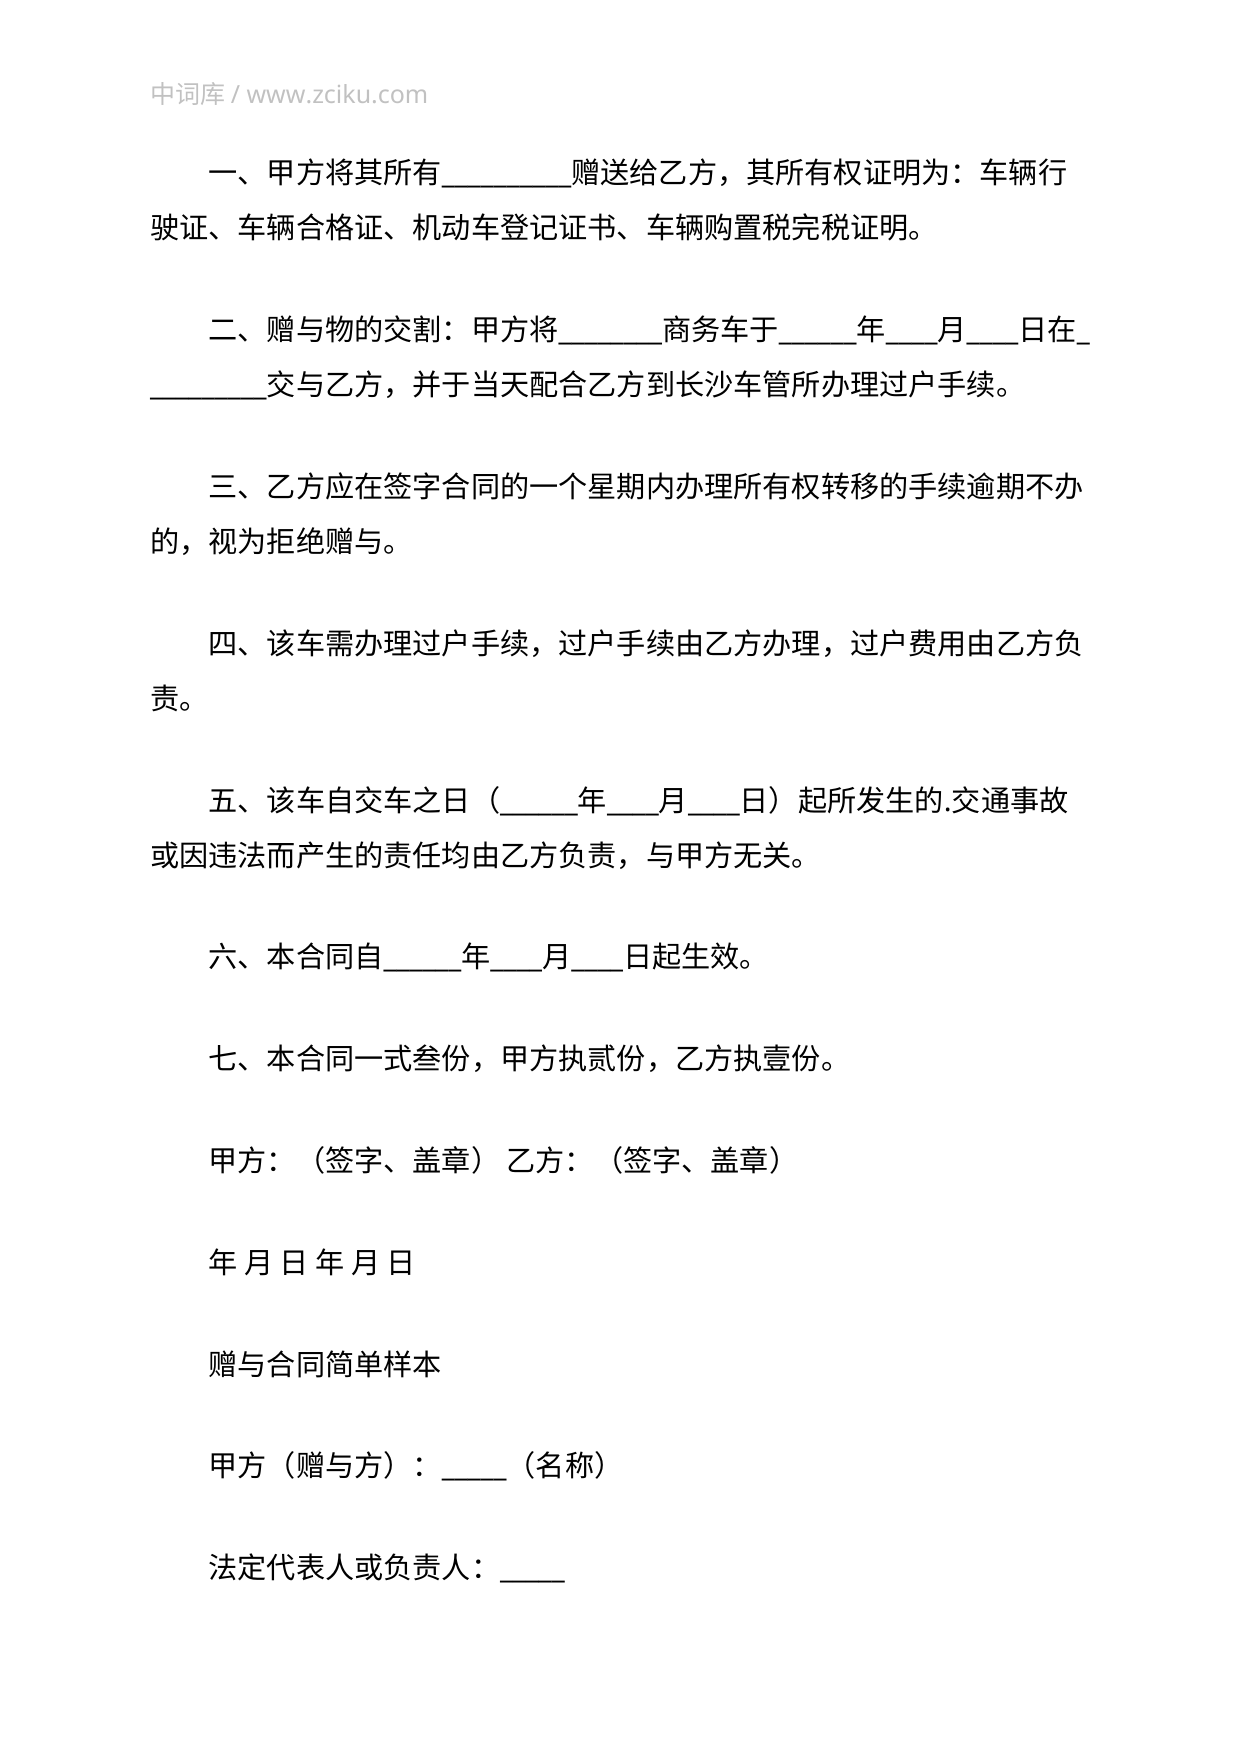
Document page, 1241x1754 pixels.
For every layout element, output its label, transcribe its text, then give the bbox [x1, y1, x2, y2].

text 三、乙方应在签字合同的一个星期内办理所有权转移的手续逾期不办的，视为拒绝赠与。 [150, 464, 1090, 561]
text 七、本合同一式叁份，甲方执贰份，乙方执壹份。 [150, 1036, 1090, 1078]
text 法定代表人或负责人：_____ [150, 1545, 1090, 1587]
text 年 月 日 年 月 日 [150, 1239, 1090, 1282]
text 赠与合同简单样本 [150, 1341, 1090, 1383]
text 六、本合同自______年____月____日起生效。 [150, 934, 1090, 976]
text 甲方（赠与方）：_____（名称） [150, 1443, 1090, 1485]
text 四、该车需办理过户手续，过户手续由乙方办理，过户费用由乙方负责。 [150, 620, 1090, 718]
text 二、赠与物的交割：甲方将________商务车于______年____月____日在__________交与乙方，并于当天配合乙方到长沙车管所办理过户手续。 [150, 307, 1090, 404]
text 甲方：（签字、盖章） 乙方：（签字、盖章） [150, 1138, 1090, 1180]
text 一、甲方将其所有__________赠送给乙方，其所有权证明为：车辆行驶证、车辆合格证、机动车登记证书、车辆购置税完税证明。 [150, 150, 1090, 247]
text 五、该车自交车之日（______年____月____日）起所发生的.交通事故或因违法而产生的责任均由乙方负责，与甲方无关。 [150, 777, 1090, 874]
